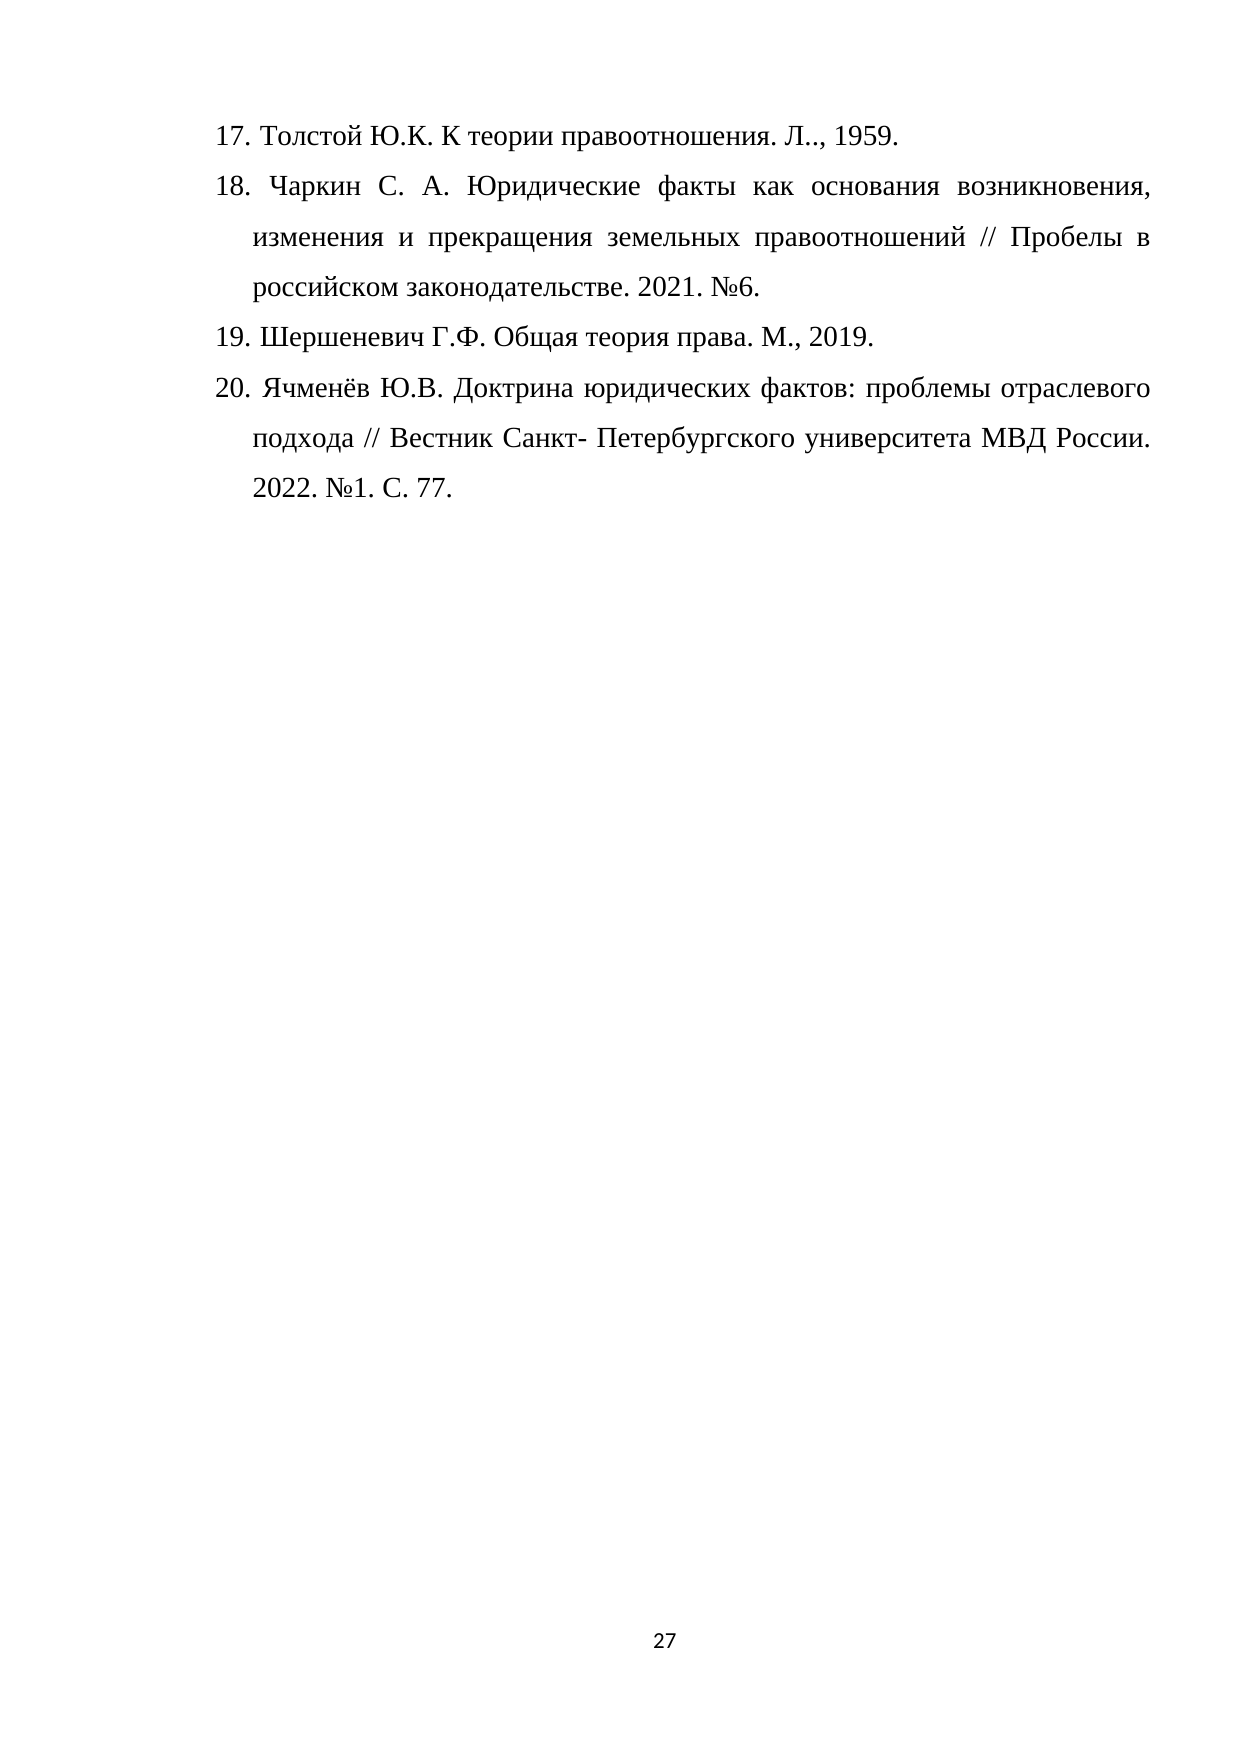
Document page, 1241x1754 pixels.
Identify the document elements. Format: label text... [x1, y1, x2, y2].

list Толстой Ю.К. К теории правоотношения. Л.., 1959. [215, 118, 1152, 152]
list Шершеневич Г.Ф. Общая теория права. М., 2019. [215, 319, 1152, 353]
list Чаркин С. А. Юридические факты как основания возникновения, изменения и прекращения земельных правоотношений // Пробелы в российском законодательстве. 2021. №6. [215, 168, 1152, 303]
list Ячменёв Ю.В. Доктрина юридических фактов: проблемы отраслевого подхода // Вестник Санкт- Петербургского университета МВД России. 2022. №1. С. 77. [215, 370, 1152, 504]
